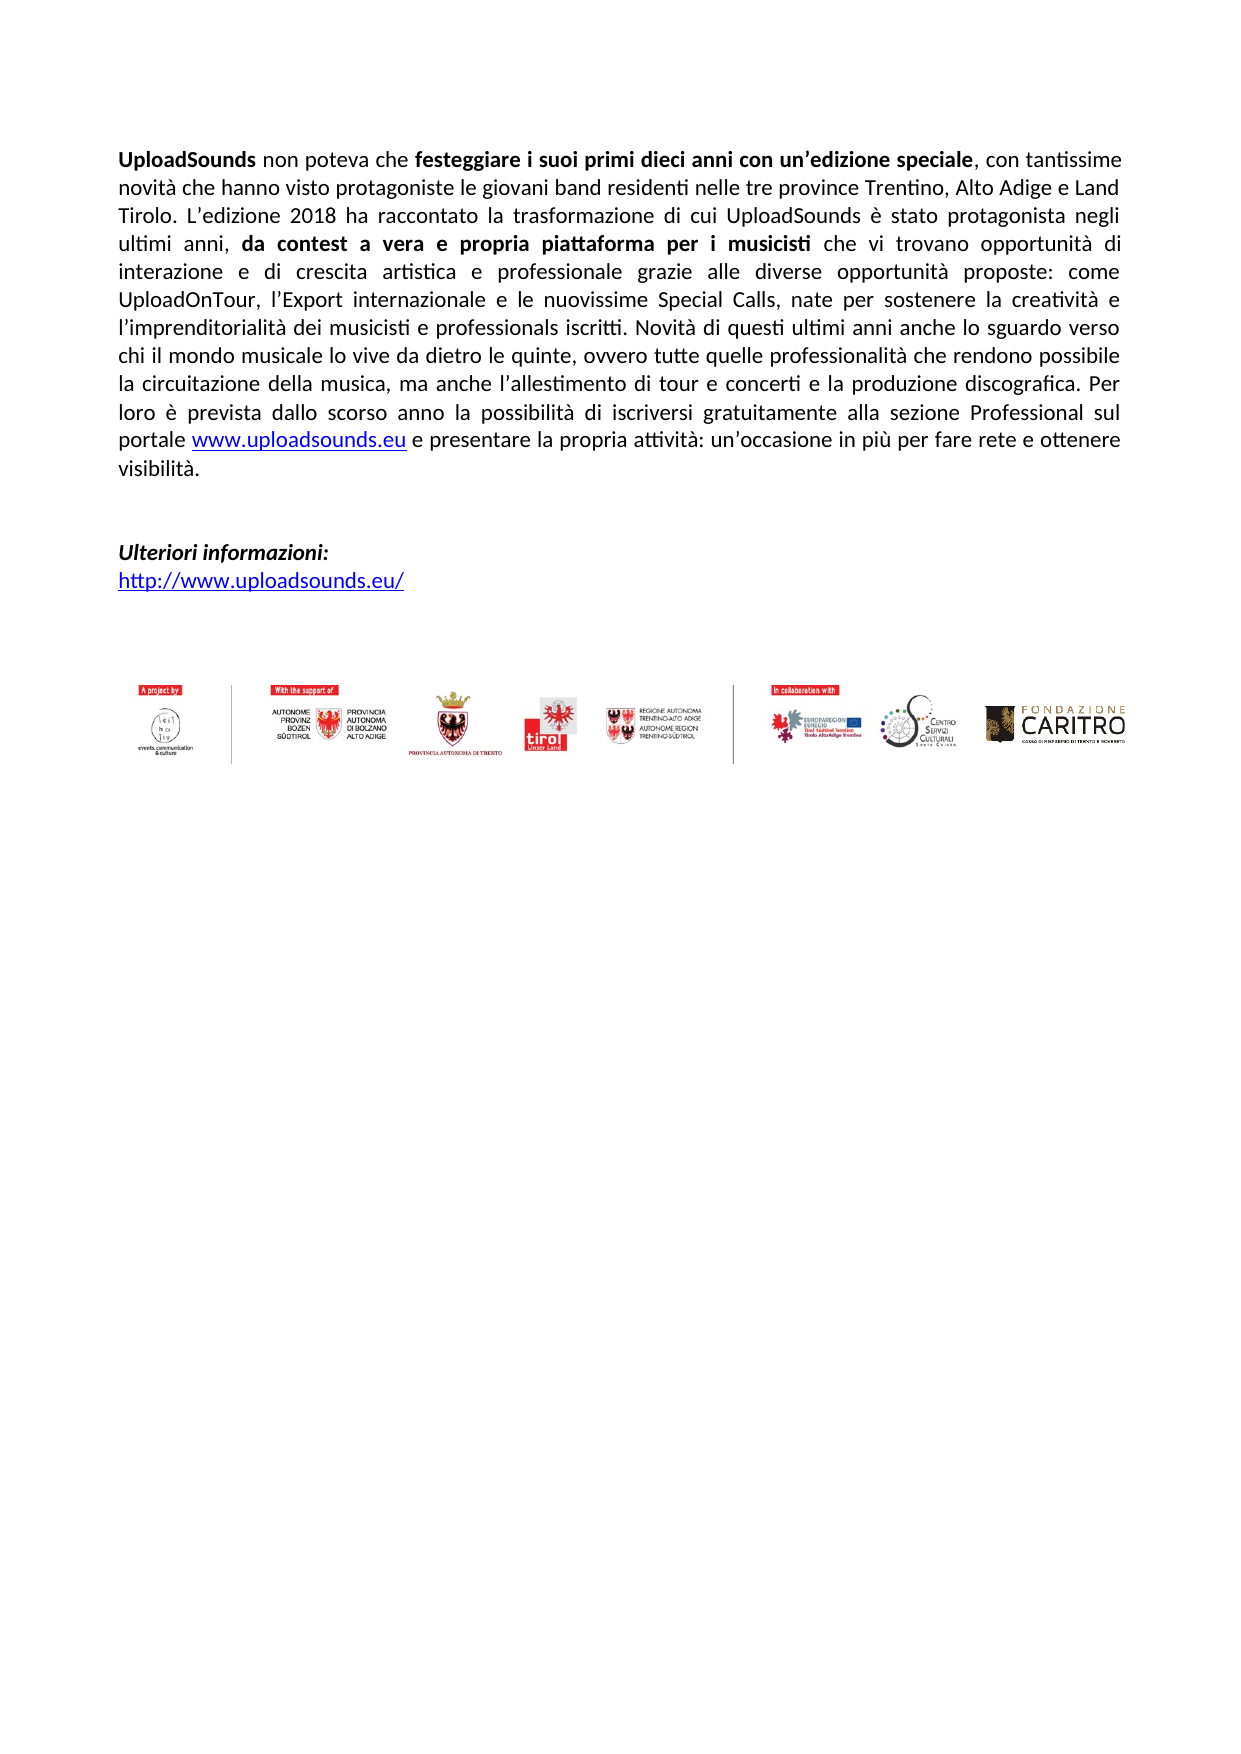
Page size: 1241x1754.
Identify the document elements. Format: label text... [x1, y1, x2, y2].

picture [118, 685, 964, 764]
text http://www.uploadsounds.eu/ [118, 566, 1122, 594]
text Ulteriori informazioni: [118, 538, 1122, 566]
picture [984, 706, 1125, 743]
text UploadSounds non poteva che festeggiare i suoi primi dieci anni con un’edizione speciale, con tantissime novità che hanno visto protagoniste le giovani band residenti nelle tre province Trentino, Alto Adige e Land Tirolo. L’edizione 2018 ha raccontato la trasformazione di cui UploadSounds è stato protagonista negli ultimi anni, da contest a vera e propria piattaforma per i musicisti che vi trovano opportunità di interazione e di crescita artistica e professionale grazie alle diverse opportunità proposte: come UploadOnTour, l’Export internazionale e le nuovissime Special Calls, nate per sostenere la creatività e l’imprenditorialità dei musicisti e professionals iscritti. Novità di questi ultimi anni anche lo sguardo verso chi il mondo musicale lo vive da dietro le quinte, ovvero tutte quelle professionalità che rendono possibile la circuitazione della musica, ma anche l’allestimento di tour e concerti e la produzione discografica. Per loro è prevista dallo scorso anno la possibilità di iscriversi gratuitamente alla sezione Professional sul portale www.uploadsounds.eu e presentare la propria attività: un’occasione in più per fare rete e ottenere visibilità. [118, 117, 1122, 482]
